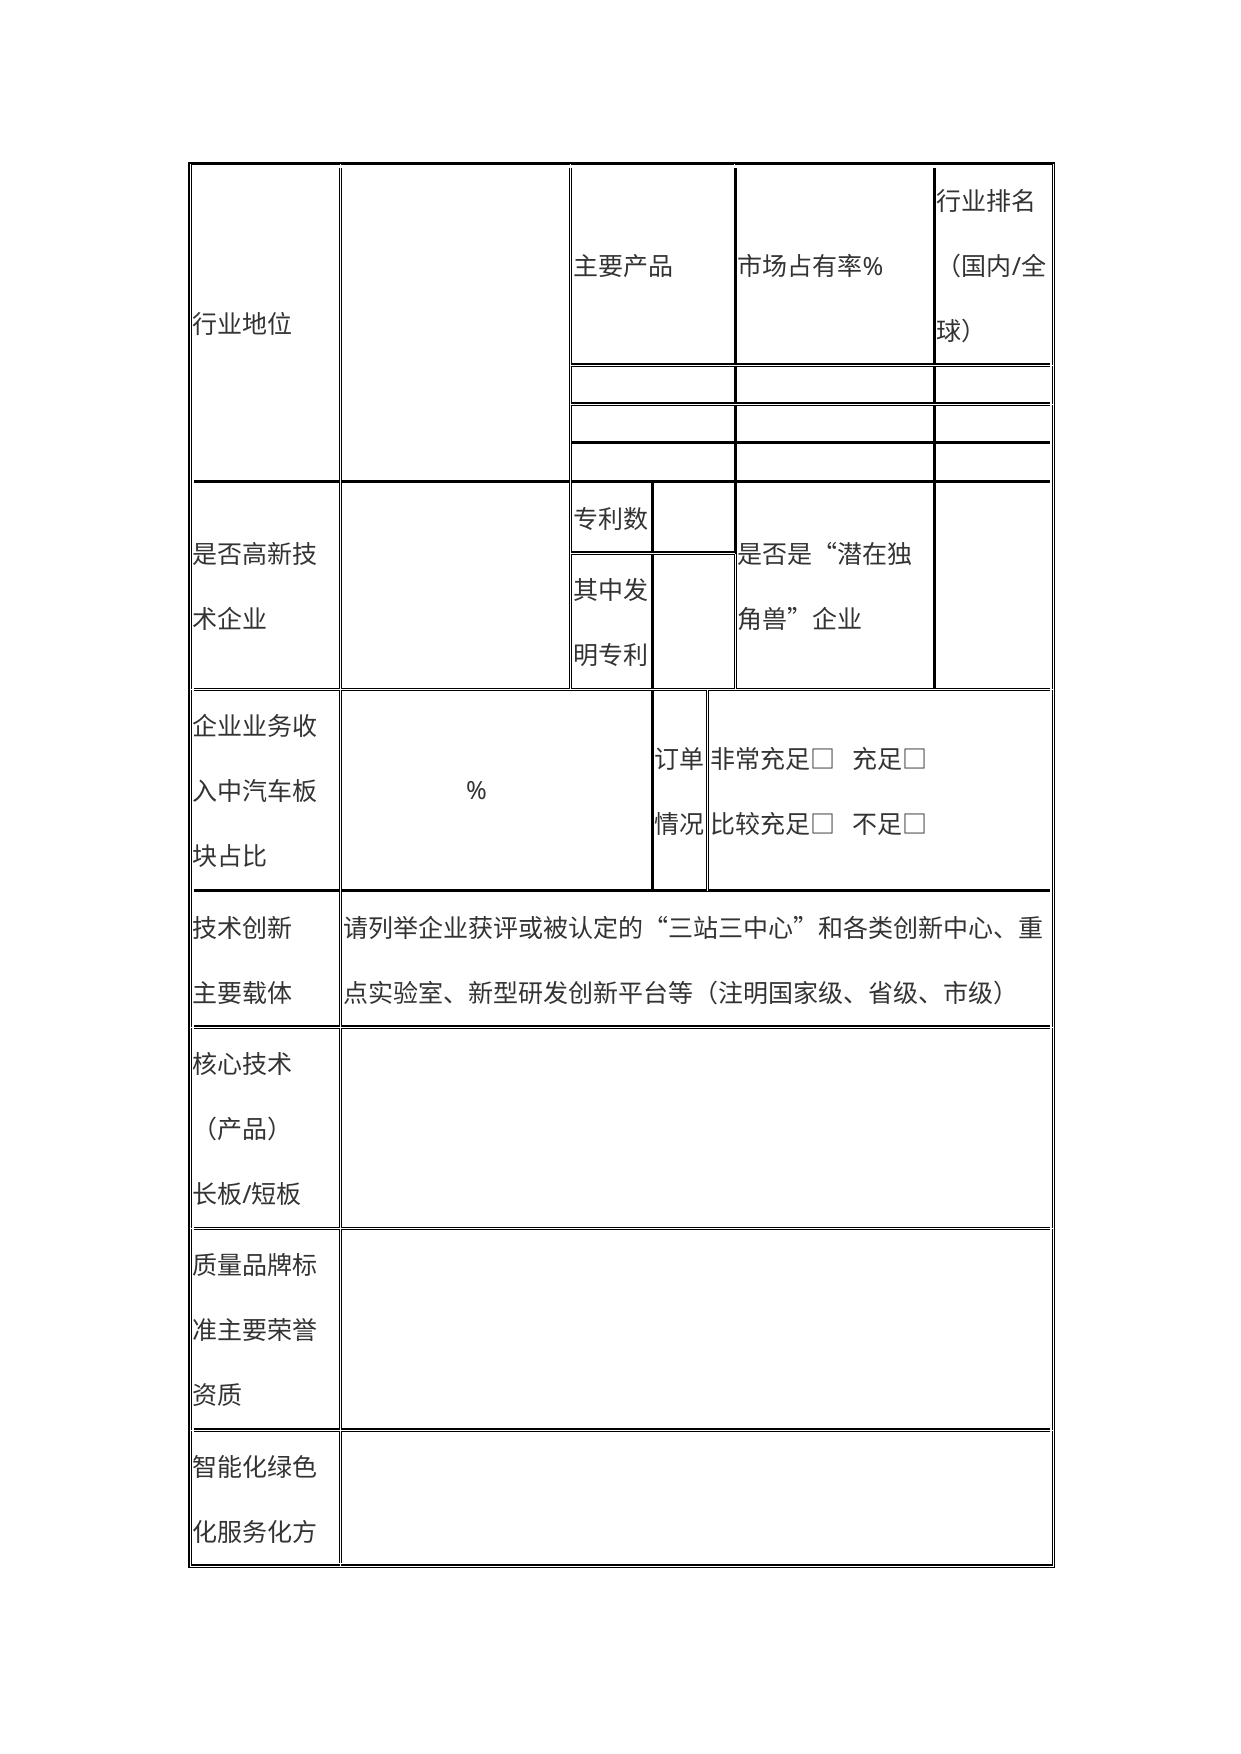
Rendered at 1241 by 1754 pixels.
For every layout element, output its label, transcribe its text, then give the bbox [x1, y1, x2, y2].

table_cell [654, 483, 734, 551]
table_cell 智能化绿色化服务化方面 荣誉资质 [192, 1428, 341, 1564]
table_cell [936, 363, 1052, 402]
table_cell [341, 1227, 1053, 1428]
table_cell 订单情况 [654, 691, 706, 889]
table_cell [737, 406, 933, 441]
table_cell 行业地位 [192, 165, 341, 480]
table_cell [936, 441, 1052, 480]
table_cell 非常充足□ 充足□ 比较充足□ 不足□ [708, 688, 1053, 889]
table_cell 质量品牌标准主要荣誉资质 [190, 1227, 341, 1428]
table_cell 市场占有率% [735, 165, 934, 363]
table_cell 专利数 [572, 483, 651, 551]
table_cell [341, 165, 571, 480]
table_cell 主要产品 [571, 164, 735, 363]
table_cell 核心技术 （产品） 长板/短板 [192, 1025, 339, 1227]
table_cell 行业排名 （国内/全球） [934, 165, 1052, 363]
table_cell 请列举企业获评或被认定的“三站三中心”和各类创新中心、重点实验室、新型研发创新平台等（注明国家级、省级、市级） [342, 889, 1052, 1025]
table_cell % [342, 691, 651, 889]
table_cell [737, 367, 933, 402]
table_cell 其中发明专利 [572, 555, 651, 688]
table_cell 是否是“潜在独角兽”企业 [737, 483, 933, 688]
table_cell 技术创新 主要载体 [192, 889, 339, 1025]
table_cell [341, 1428, 1052, 1564]
table_cell [936, 402, 1052, 441]
table_cell [342, 1025, 1052, 1227]
table_cell [737, 444, 933, 480]
table_cell 企业业务收入中汽车板块占比 [190, 688, 341, 889]
table_cell 是否高新技术企业 [192, 480, 339, 688]
table_cell [572, 367, 734, 402]
table_cell [936, 480, 1052, 688]
table_cell [572, 444, 734, 480]
table_cell [342, 483, 569, 688]
table_cell [572, 406, 734, 441]
table_cell [654, 555, 734, 688]
